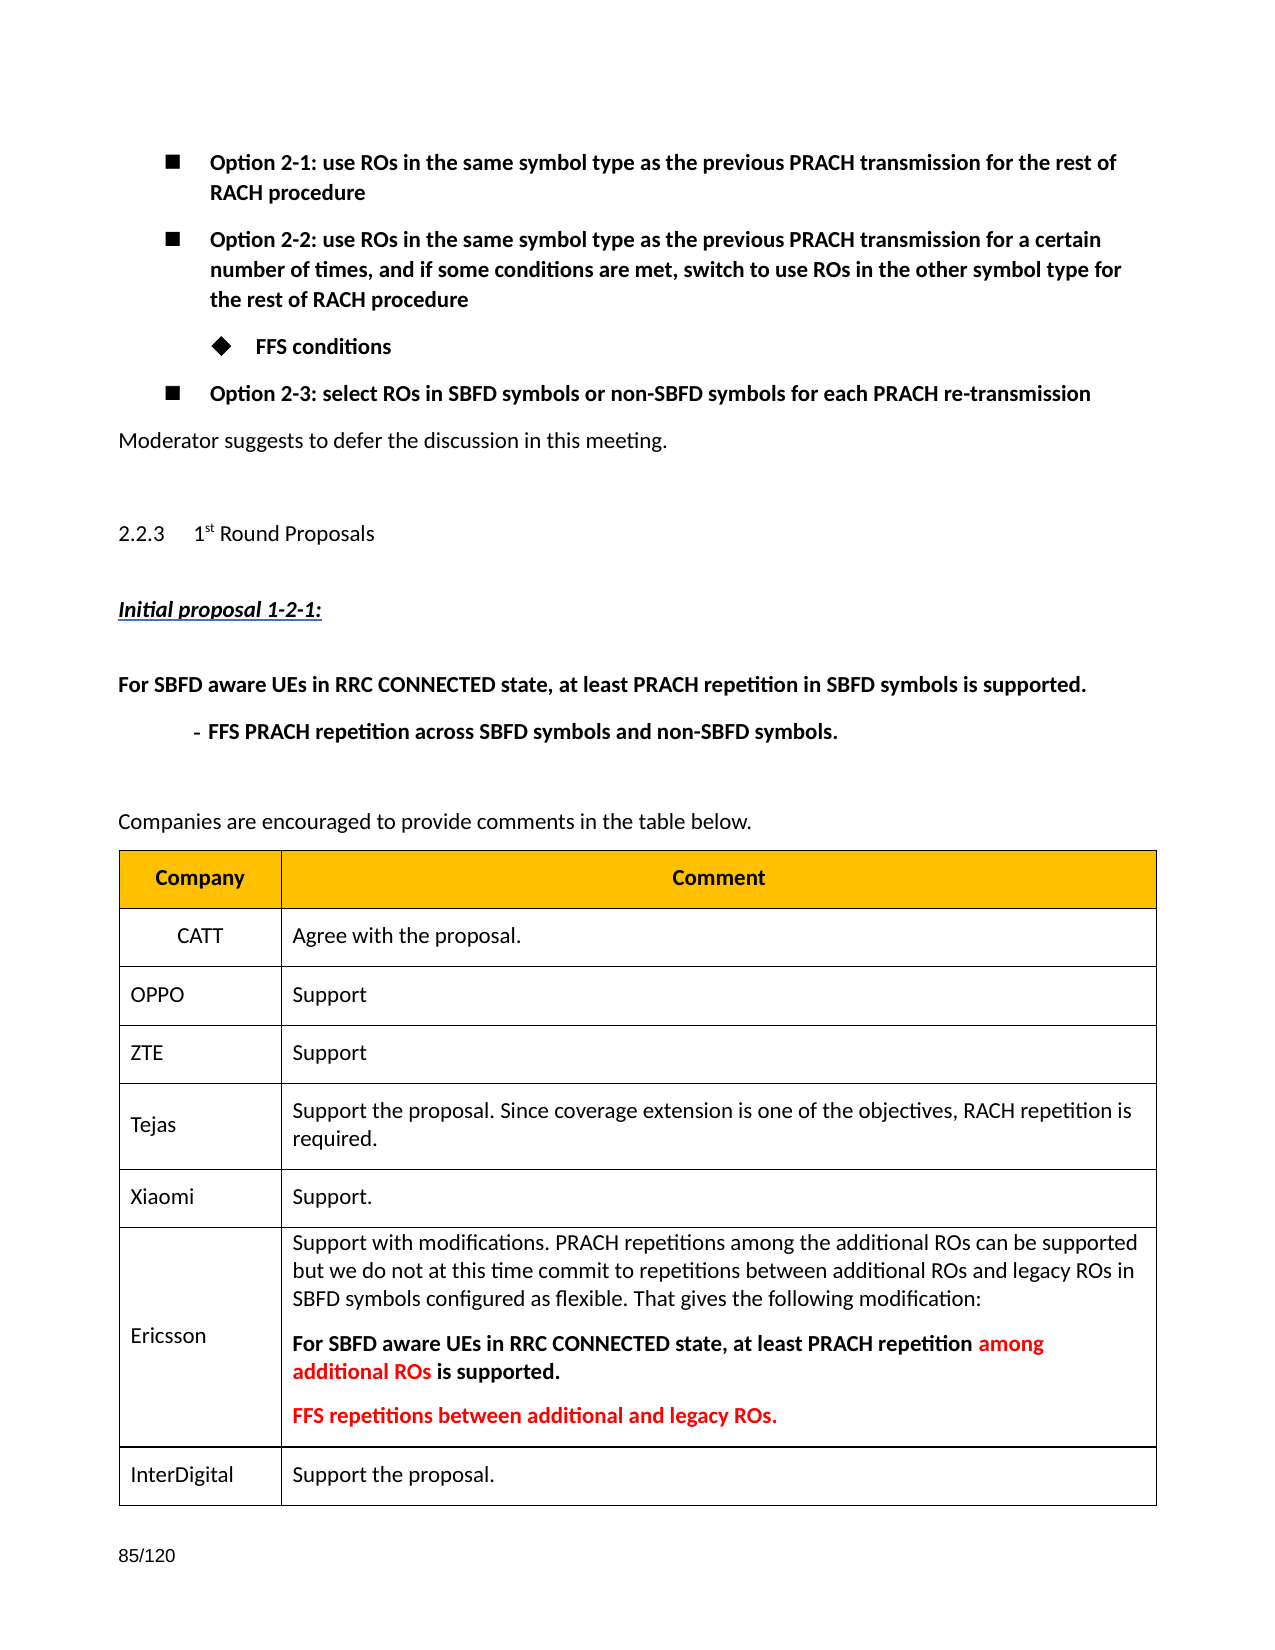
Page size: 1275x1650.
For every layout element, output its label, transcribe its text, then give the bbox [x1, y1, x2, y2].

table_cell Xiaomi [120, 1170, 281, 1227]
table_cell Support. [282, 1170, 1156, 1227]
table_header Company [120, 851, 281, 908]
table_cell Support the proposal. Since coverage extension is one of the objectives, RACH repetition is required. [282, 1084, 1156, 1169]
table_cell Support with modifications. PRACH repetitions among the additional ROs can be supported but we do not at this time commit to repetitions between additional ROs and legacy ROs in SBFD symbols configured as flexible. That gives the following modification: For SBFD aware UEs in RRC CONNECTED state, at least PRACH repetition among additional ROs is supported. FFS repetitions between additional and legacy ROs. [282, 1228, 1156, 1446]
table_cell InterDigital [120, 1448, 281, 1504]
table_cell Support the proposal. [282, 1448, 1156, 1504]
table_cell Tejas [120, 1084, 281, 1169]
table_cell Support [282, 1026, 1156, 1083]
table_cell CATT [120, 909, 281, 966]
table_cell Agree with the proposal. [282, 909, 1156, 966]
subtitle 1st Round Proposals [118, 519, 1157, 548]
table_header Comment [282, 851, 1156, 908]
list Option 2-3: select ROs in SBFD symbols or non-SBFD symbols for each PRACH re-transmission [164, 379, 1157, 407]
text Moderator suggests to defer the discussion in this meeting. [118, 426, 1157, 454]
text Initial proposal 1-2-1: [118, 595, 1157, 623]
list FFS conditions [210, 332, 1157, 360]
table_cell OPPO [120, 967, 281, 1024]
text For SBFD aware UEs in RRC CONNECTED state, at least PRACH repetition in SBFD symbols is supported. [118, 671, 1157, 699]
table_cell Ericsson [120, 1228, 281, 1446]
list FFS PRACH repetition across SBFD symbols and non-SBFD symbols. [193, 717, 1157, 746]
list Option 2-2: use ROs in the same symbol type as the previous PRACH transmission for a certain number of times, and if some conditions are met, switch to use ROs in the other symbol type for the rest of RACH procedure [164, 225, 1157, 313]
list Option 2-1: use ROs in the same symbol type as the previous PRACH transmission for the rest of RACH procedure [164, 148, 1157, 206]
text Companies are encouraged to provide comments in the table below. [118, 807, 1157, 835]
table_cell ZTE [120, 1026, 281, 1083]
table_cell Support [282, 967, 1156, 1024]
